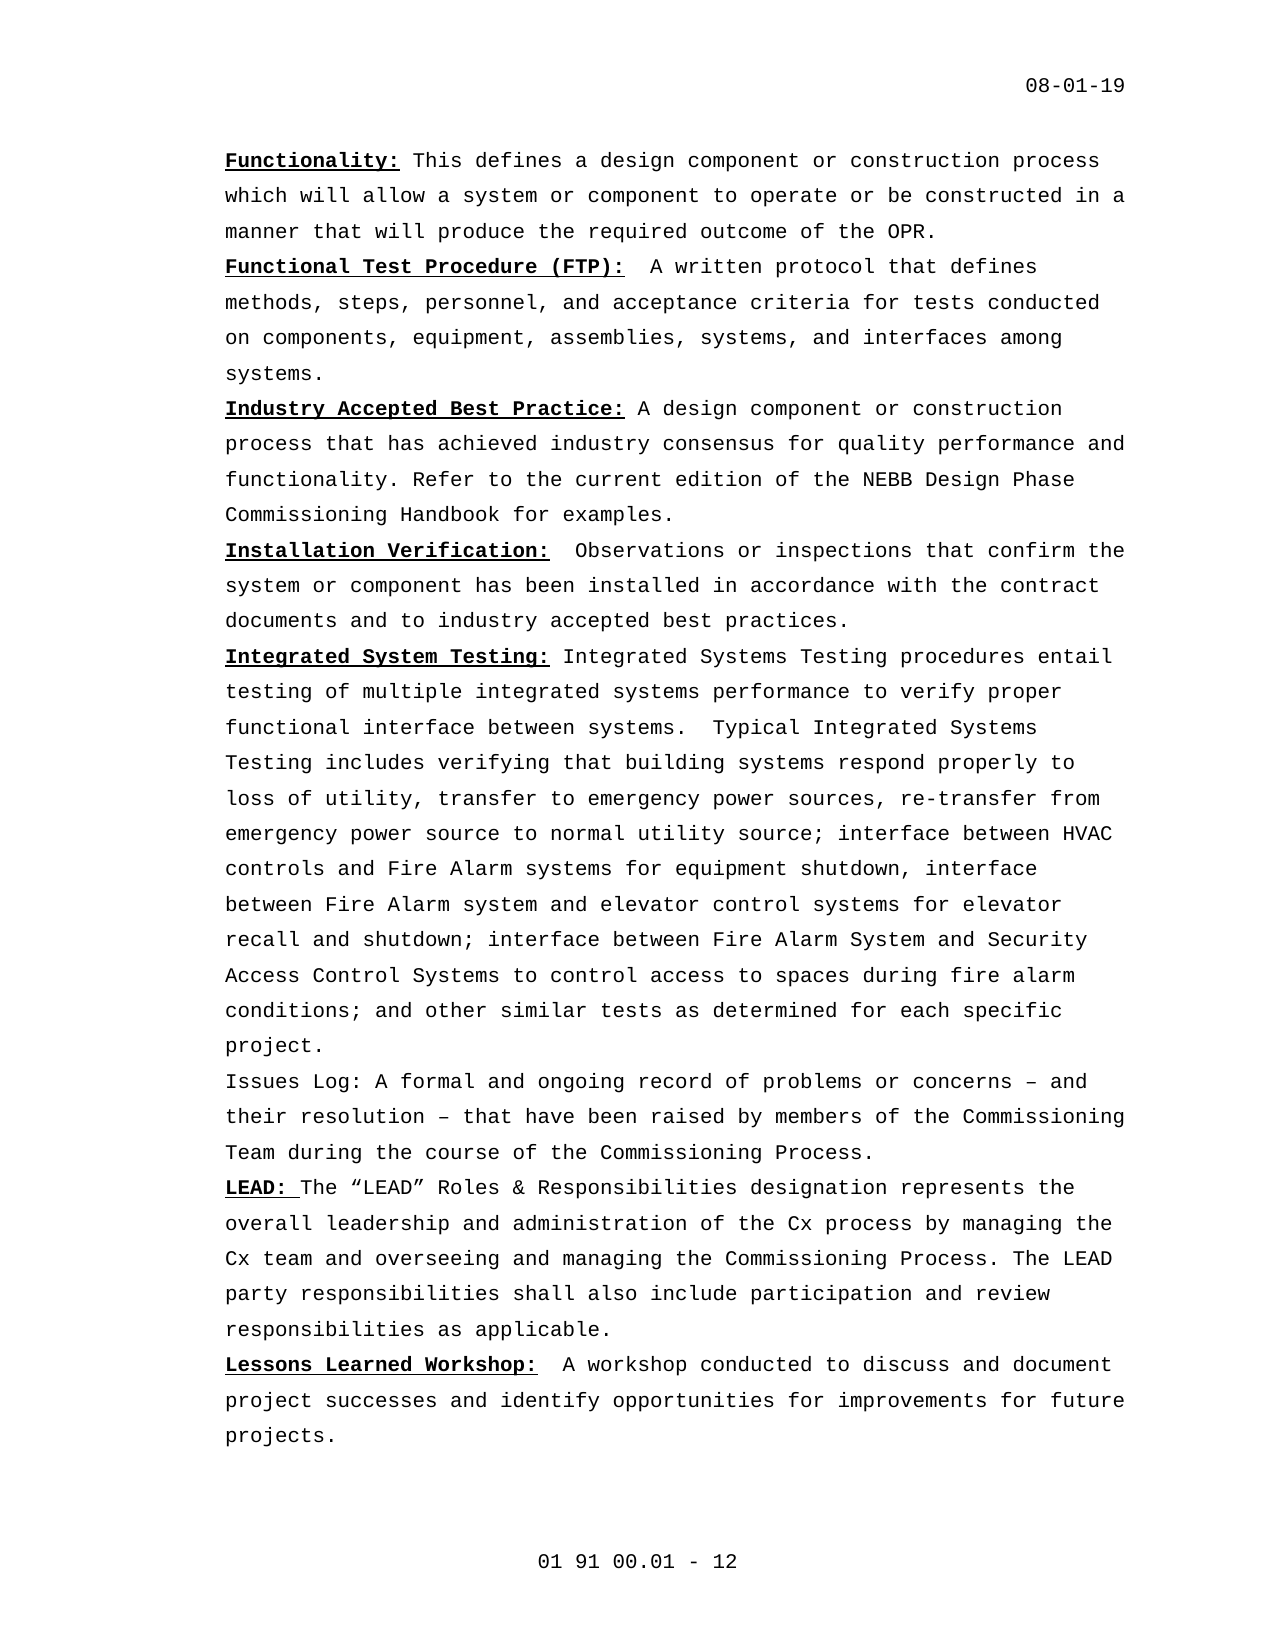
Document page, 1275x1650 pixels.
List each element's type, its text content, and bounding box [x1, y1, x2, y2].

text LEAD: The “LEAD” Roles & Responsibilities designation represents the overall leadership and administration of the Cx process by managing the Cx team and overseeing and managing the Commissioning Process. The LEAD party responsibilities shall also include participation and review responsibilities as applicable. [225, 1177, 1125, 1342]
text Installation Verification: Observations or inspections that confirm the system or component has been installed in accordance with the contract documents and to industry accepted best practices. [187, 539, 1125, 634]
text Industry Accepted Best Practice: A design component or construction process that has achieved industry consensus for quality performance and functionality. Refer to the current edition of the NEBB Design Phase Commissioning Handbook for examples. [187, 398, 1125, 528]
text Functional Test Procedure (FTP): A written protocol that defines methods, steps, personnel, and acceptance criteria for tests conducted on components, equipment, assemblies, systems, and interfaces among systems. [187, 256, 1125, 386]
text Lessons Learned Workshop: A workshop conducted to discuss and document project successes and identify opportunities for improvements for future projects. [187, 1354, 1125, 1449]
text Integrated System Testing: Integrated Systems Testing procedures entail testing of multiple integrated systems performance to verify proper functional interface between systems. Typical Integrated Systems Testing includes verifying that building systems respond properly to loss of utility, transfer to emergency power sources, re-transfer from emergency power source to normal utility source; interface between HVAC controls and Fire Alarm systems for equipment shutdown, interface between Fire Alarm system and elevator control systems for elevator recall and shutdown; interface between Fire Alarm System and Security Access Control Systems to control access to spaces during fire alarm conditions; and other similar tests as determined for each specific project. Issues Log: A formal and ongoing record of problems or concerns – and their resolution – that have been raised by members of the Commissioning Team during the course of the Commissioning Process. [225, 646, 1125, 1165]
text Functionality: This defines a design component or construction process which will allow a system or component to operate or be constructed in a manner that will produce the required outcome of the OPR. [187, 150, 1125, 244]
